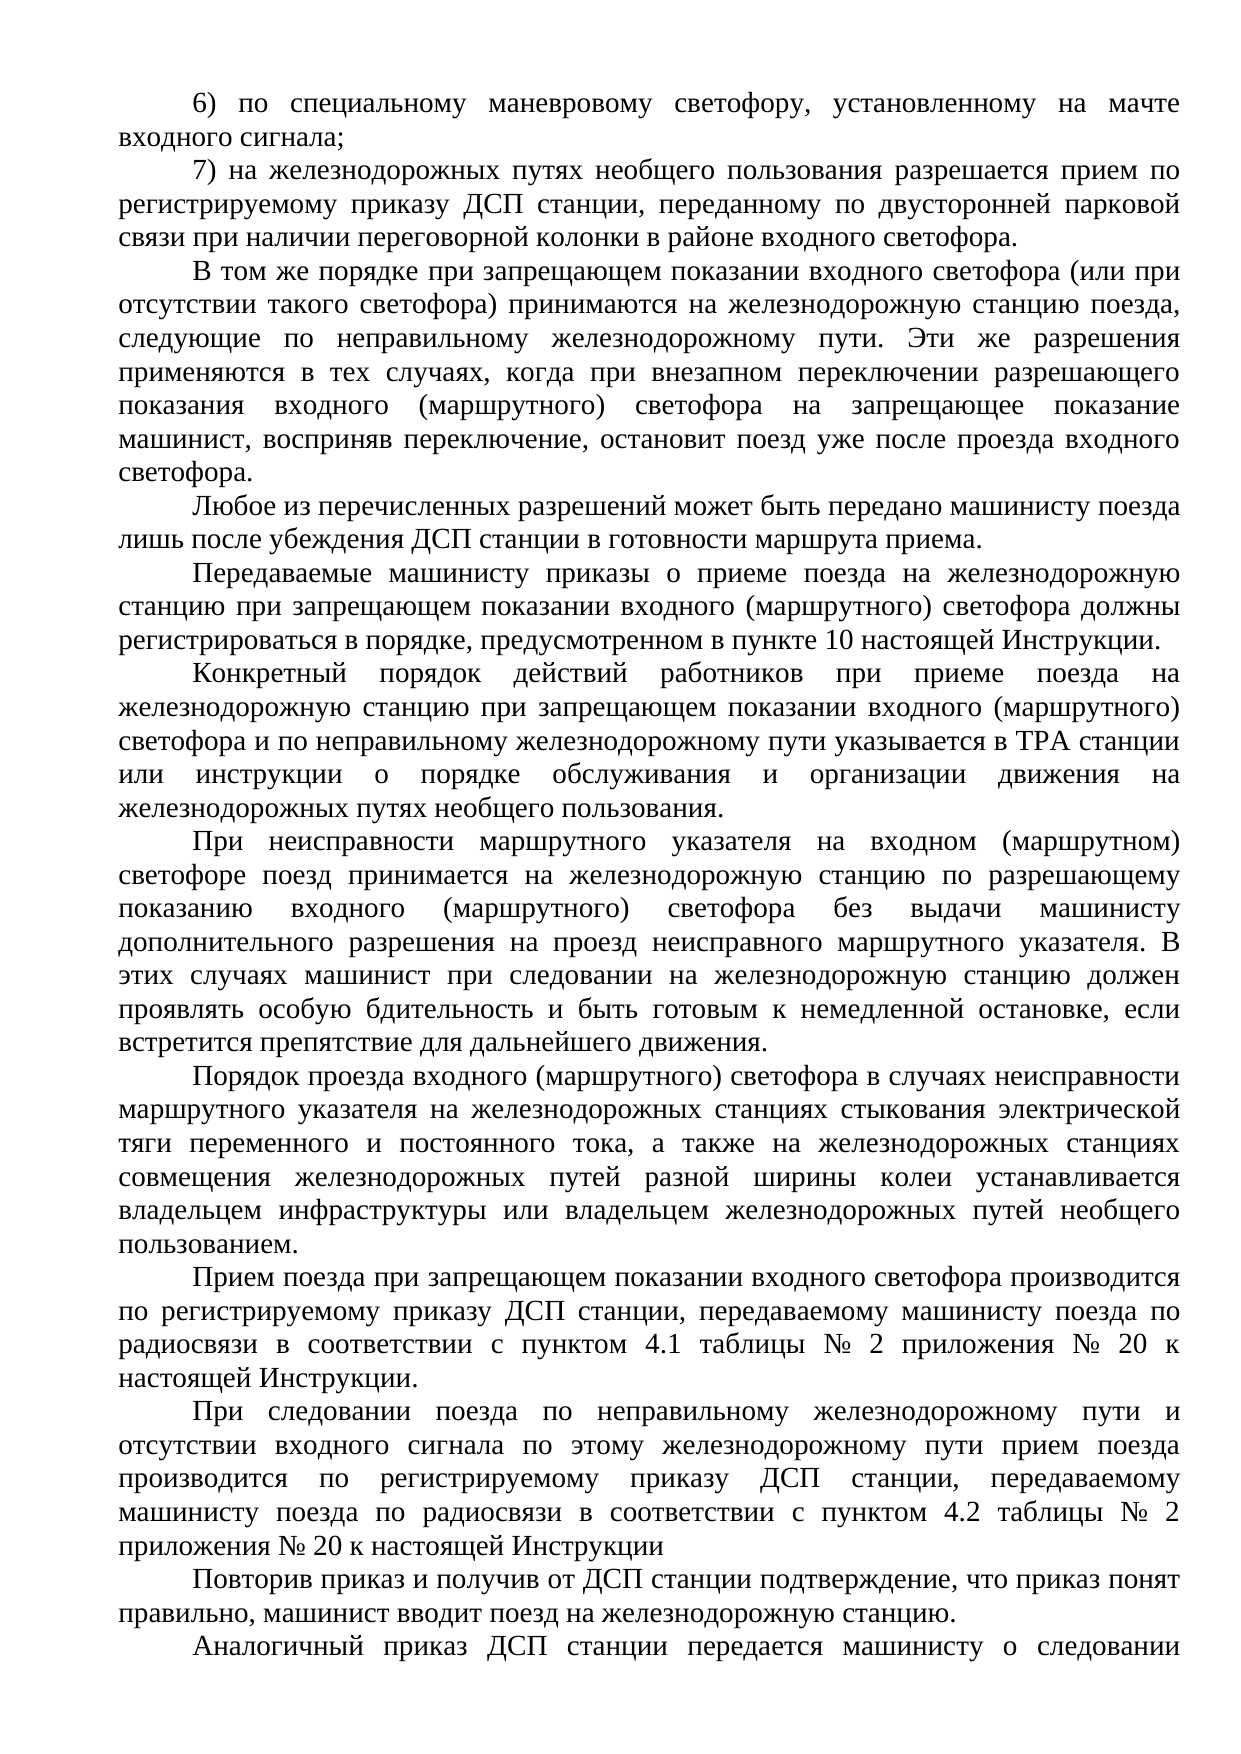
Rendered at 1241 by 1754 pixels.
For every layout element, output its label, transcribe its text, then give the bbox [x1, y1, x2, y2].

text При следовании поезда по неправильному железнодорожному пути и отсутствии входного сигнала по этому железнодорожному пути прием поезда производится по регистрируемому приказу ДСП станции, передаваемому машинисту поезда по радиосвязи в соответствии с пунктом 4.2 таблицы № 2 приложения № 20 к настоящей Инструкции [118, 1393, 1181, 1561]
text Передаваемые машинисту приказы о приеме поезда на железнодорожную станцию при запрещающем показании входного (маршрутного) светофора должны регистрироваться в порядке, предусмотренном в пункте 10 настоящей Инструкции. [118, 555, 1181, 656]
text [118, 1628, 1181, 1662]
text Любое из перечисленных разрешений может быть передано машинисту поезда лишь после убеждения ДСП станции в готовности маршрута приема. [118, 488, 1181, 555]
text Порядок проезда входного (маршрутного) светофора в случаях неисправности маршрутного указателя на железнодорожных станциях стыкования электрической тяги переменного и постоянного тока, а также на железнодорожных станциях совмещения железнодорожных путей разной ширины колеи устанавливается владельцем инфраструктуры или владельцем железнодорожных путей необщего пользованием. [118, 1058, 1181, 1259]
text В том же порядке при запрещающем показании входного светофора (или при отсутствии такого светофора) принимаются на железнодорожную станцию поезда, следующие по неправильному железнодорожному пути. Эти же разрешения применяются в тех случаях, когда при внезапном переключении разрешающего показания входного (маршрутного) светофора на запрещающее показание машинист, восприняв переключение, остановит поезд уже после проезда входного светофора. [118, 253, 1181, 488]
text 6) по специальному маневровому светофору, установленному на мачте входного сигнала; [118, 85, 1181, 152]
text 7) на железнодорожных путях необщего пользования разрешается прием по регистрируемому приказу ДСП станции, переданному по двусторонней парковой связи при наличии переговорной колонки в районе входного светофора. [118, 152, 1181, 253]
text Повторив приказ и получив от ДСП станции подтверждение, что приказ понят правильно, машинист вводит поезд на железнодорожную станцию. [118, 1561, 1181, 1628]
text Прием поезда при запрещающем показании входного светофора производится по регистрируемому приказу ДСП станции, передаваемому машинисту поезда по радиосвязи в соответствии с пунктом 4.1 таблицы № 2 приложения № 20 к настоящей Инструкции. [118, 1259, 1181, 1393]
text Конкретный порядок действий работников при приеме поезда на железнодорожную станцию при запрещающем показании входного (маршрутного) светофора и по неправильному железнодорожному пути указывается в ТРА станции или инструкции о порядке обслуживания и организации движения на железнодорожных путях необщего пользования. [118, 656, 1181, 823]
text При неисправности маршрутного указателя на входном (маршрутном) светофоре поезд принимается на железнодорожную станцию по разрешающему показанию входного (маршрутного) светофора без выдачи машинисту дополнительного разрешения на проезд неисправного маршрутного указателя. В этих случаях машинист при следовании на железнодорожную станцию должен проявлять особую бдительность и быть готовым к немедленной остановке, если встретится препятствие для дальнейшего движения. [118, 823, 1181, 1058]
